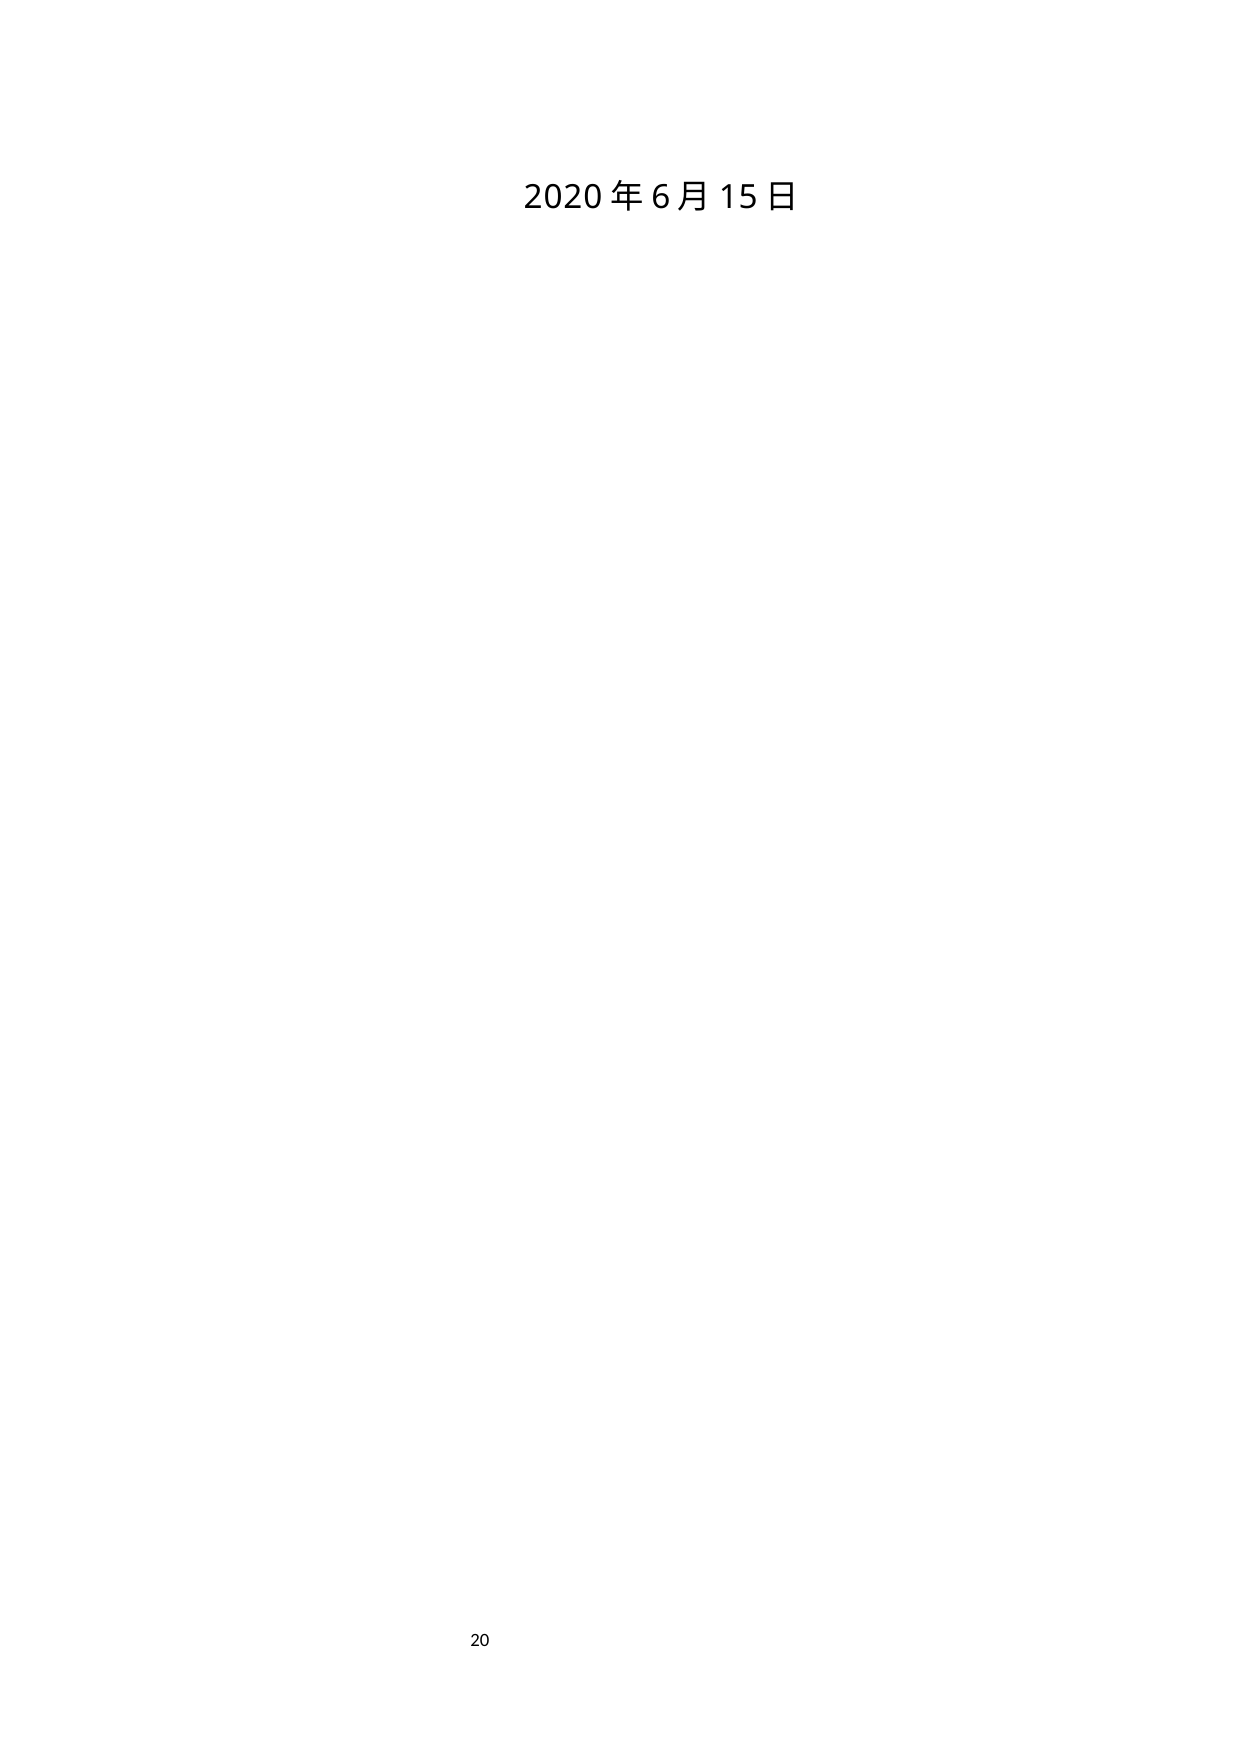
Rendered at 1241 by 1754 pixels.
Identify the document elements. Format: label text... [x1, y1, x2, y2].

text 2020年6月15日 [187, 162, 983, 227]
